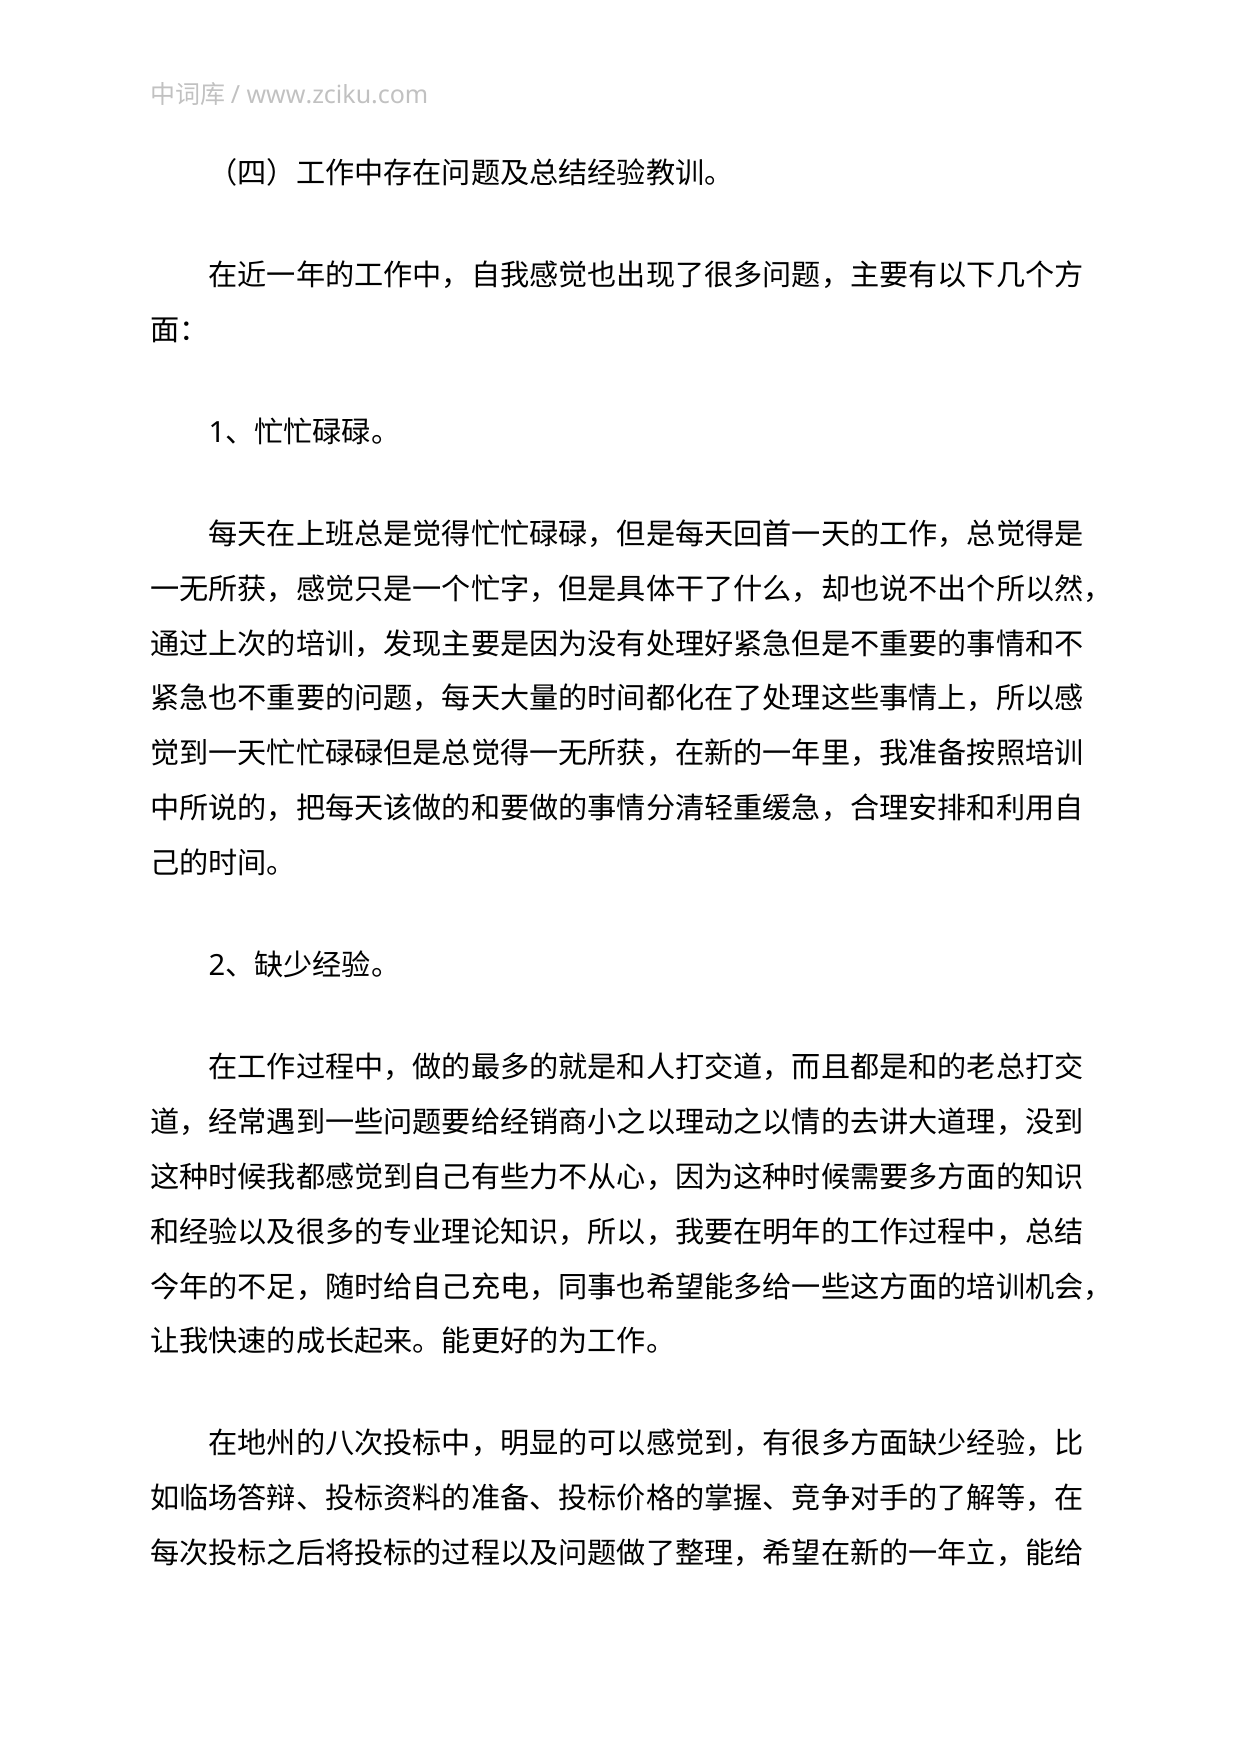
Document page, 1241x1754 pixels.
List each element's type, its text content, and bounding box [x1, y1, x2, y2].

text 2、缺少经验。 [150, 942, 1090, 984]
text （四）工作中存在问题及总结经验教训。 [150, 150, 1090, 192]
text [150, 1420, 1090, 1572]
text 在工作过程中，做的最多的就是和人打交道，而且都是和的老总打交道，经常遇到一些问题要给经销商小之以理动之以情的去讲大道理，没到这种时候我都感觉到自己有些力不从心，因为这种时候需要多方面的知识和经验以及很多的专业理论知识，所以，我要在明年的工作过程中，总结今年的不足，随时给自己充电，同事也希望能多给一些这方面的培训机会，让我快速的成长起来。能更好的为工作。 [150, 1043, 1090, 1360]
text 在近一年的工作中，自我感觉也出现了很多问题，主要有以下几个方面： [150, 252, 1090, 349]
text 1、忙忙碌碌。 [150, 408, 1090, 451]
text 每天在上班总是觉得忙忙碌碌，但是每天回首一天的工作，总觉得是一无所获，感觉只是一个忙字，但是具体干了什么，却也说不出个所以然，通过上次的培训，发现主要是因为没有处理好紧急但是不重要的事情和不紧急也不重要的问题，每天大量的时间都化在了处理这些事情上，所以感觉到一天忙忙碌碌但是总觉得一无所获，在新的一年里，我准备按照培训中所说的，把每天该做的和要做的事情分清轻重缓急，合理安排和利用自己的时间。 [150, 510, 1090, 882]
